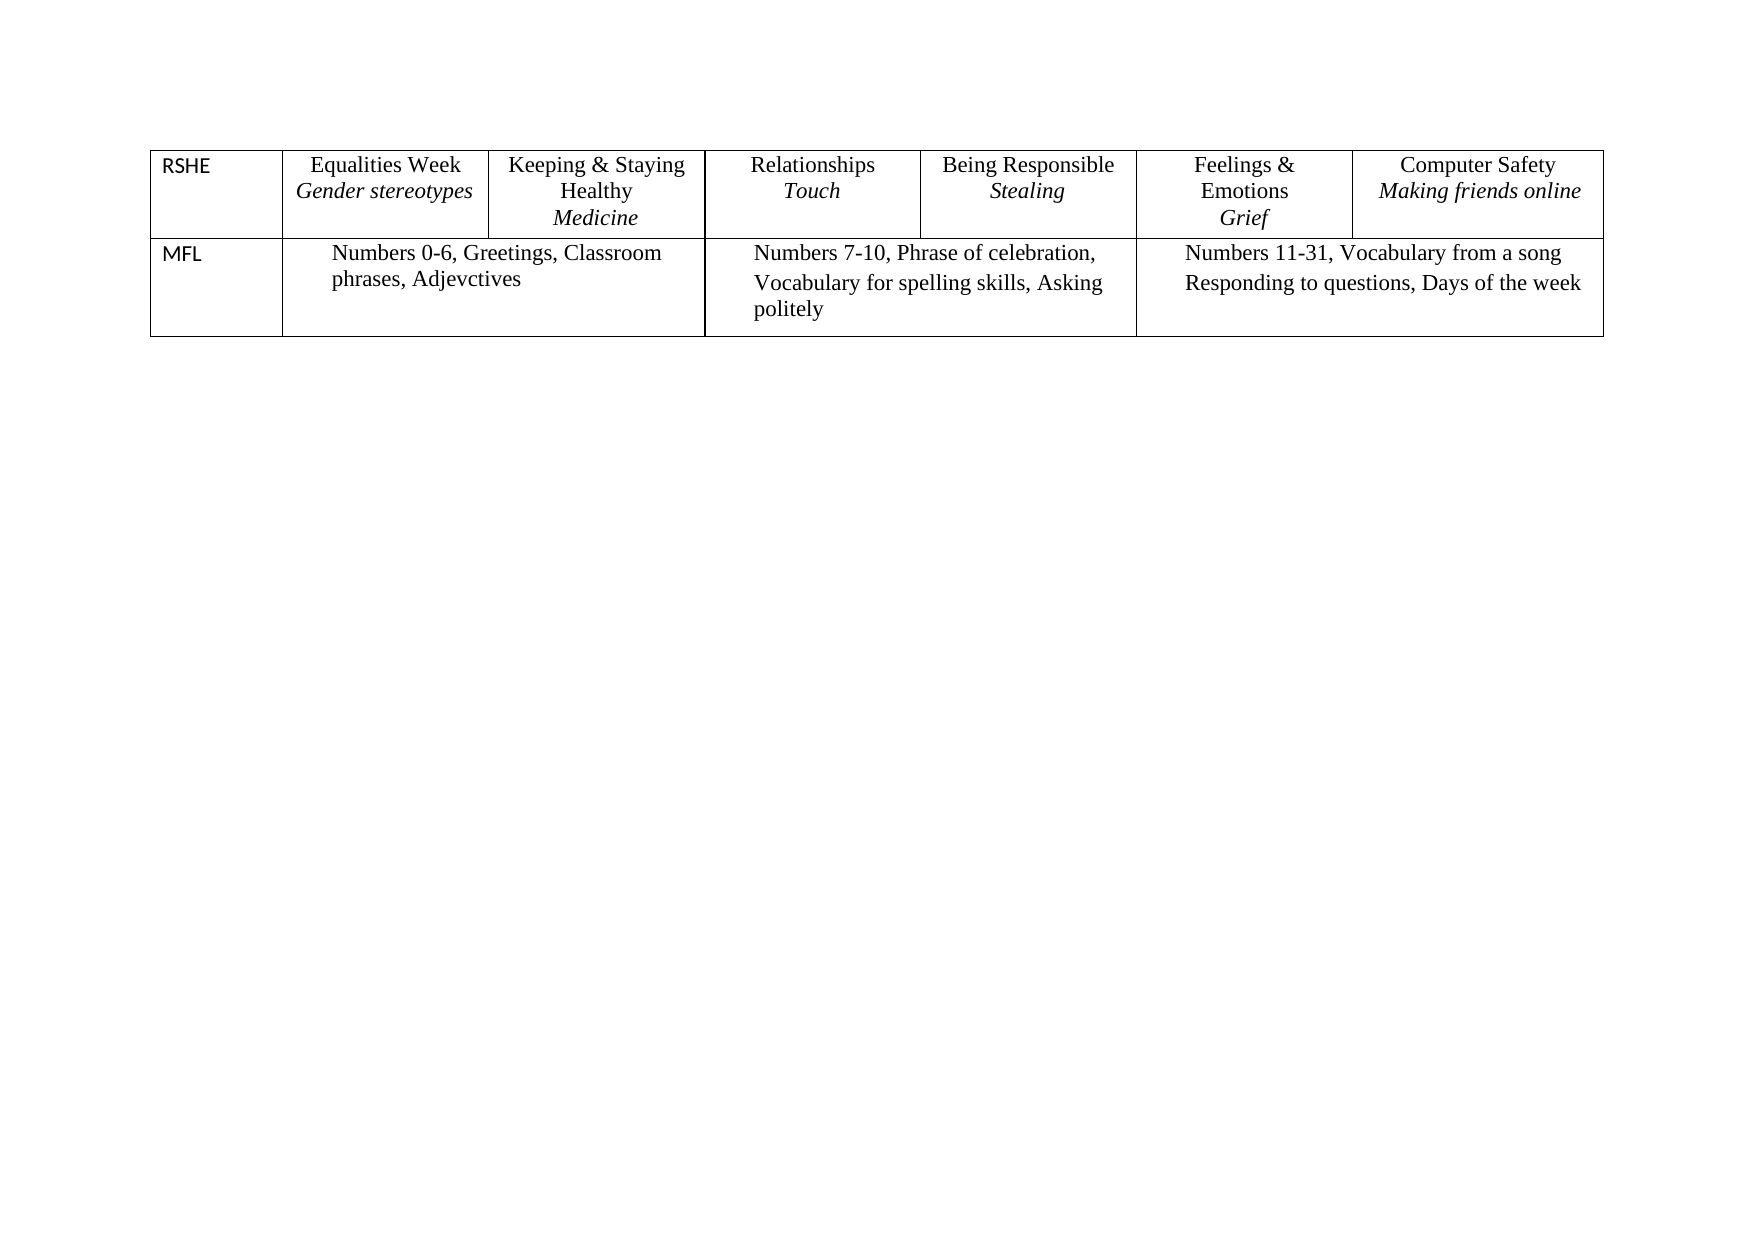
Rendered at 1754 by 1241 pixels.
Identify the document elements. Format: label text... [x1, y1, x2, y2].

table_cell Relationships Touch [706, 151, 920, 238]
table_cell RSHE [151, 151, 282, 238]
table_cell MFL [151, 239, 282, 336]
table_cell Numbers 7-10, Phrase of celebration, Vocabulary for spelling skills, Asking politely [706, 239, 1136, 336]
table_cell Keeping & Staying Healthy Medicine [489, 151, 704, 238]
table_cell Equalities Week Gender stereotypes [283, 151, 488, 238]
table_cell Feelings & Emotions Grief [1137, 151, 1352, 238]
table_cell Being Responsible Stealing [921, 151, 1136, 238]
table_cell Computer Safety Making friends online [1353, 151, 1603, 238]
table_cell Numbers 0-6, Greetings, Classroom phrases, Adjevctives [283, 239, 704, 336]
table_cell Numbers 11-31, Vocabulary from a song Responding to questions, Days of the week [1137, 239, 1603, 336]
